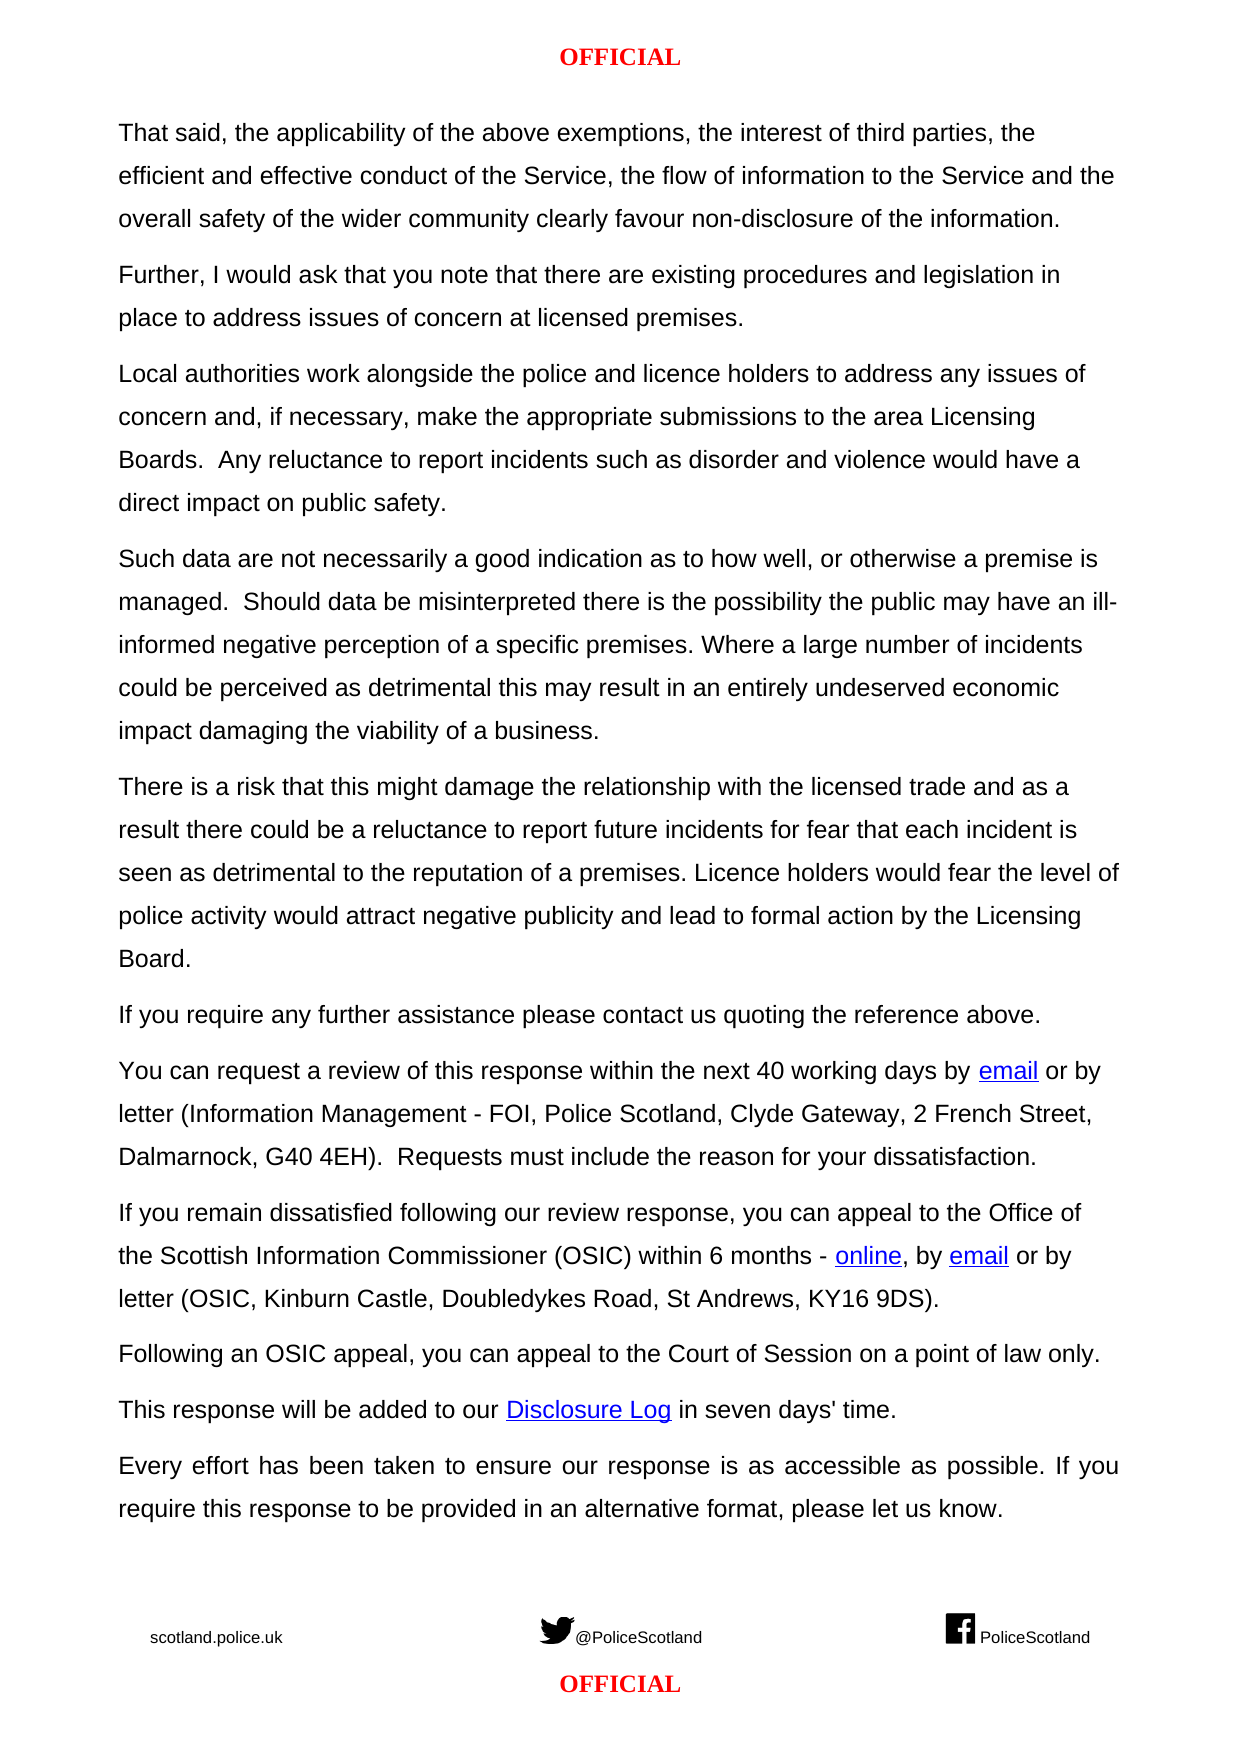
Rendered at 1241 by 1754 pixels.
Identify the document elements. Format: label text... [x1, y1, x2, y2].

text You can request a review of this response within the next 40 working days by email or by letter (Information Management - FOI, Police Scotland, Clyde Gateway, 2 French Street, Dalmarnock, G40 4EH). Requests must include the reason for your dissatisfaction. [118, 1056, 1122, 1171]
text Following an OSIC appeal, you can appeal to the Court of Session on a point of law only. [118, 1339, 1122, 1368]
text Further, I would ask that you note that there are existing procedures and legislation in place to address issues of concern at licensed premises. [118, 260, 1122, 332]
text Such data are not necessarily a good indication as to how well, or otherwise a premise is managed. Should data be misinterpreted there is the possibility the public may have an ill-informed negative perception of a specific premises. Where a large number of incidents could be perceived as detrimental this may result in an entirely undeserved economic impact damaging the viability of a business. [118, 544, 1122, 745]
text If you require any further assistance please contact us quoting the reference above. [118, 1000, 1122, 1029]
text This response will be added to our Disclosure Log in seven days' time. [118, 1395, 1122, 1424]
text If you remain dissatisfied following our review response, you can appeal to the Office of the Scottish Information Commissioner (OSIC) within 6 months - online, by email or by letter (OSIC, Kinburn Castle, Doubledykes Road, St Andrews, KY16 9DS). [118, 1197, 1122, 1312]
text There is a risk that this might damage the relationship with the licensed trade and as a result there could be a reluctance to report future incidents for fear that each incident is seen as detrimental to the reputation of a premises. Licence holders would fear the level of police activity would attract negative publicity and lead to formal action by the Licensing Board. [118, 772, 1122, 973]
picture [945, 1613, 976, 1644]
picture [538, 1617, 575, 1644]
text Every effort has been taken to ensure our response is as accessible as possible. If you require this response to be provided in an alternative format, please let us know. [118, 1451, 1122, 1522]
text Local authorities work alongside the police and licence holders to address any issues of concern and, if necessary, make the appropriate submissions to the area Licensing Boards. Any reluctance to report incidents such as disorder and violence would have a direct impact on public safety. [118, 359, 1122, 517]
text That said, the applicability of the above exemptions, the interest of third parties, the efficient and effective conduct of the Service, the flow of information to the Service and the overall safety of the wider community clearly favour non-disclosure of the information. [118, 118, 1122, 233]
